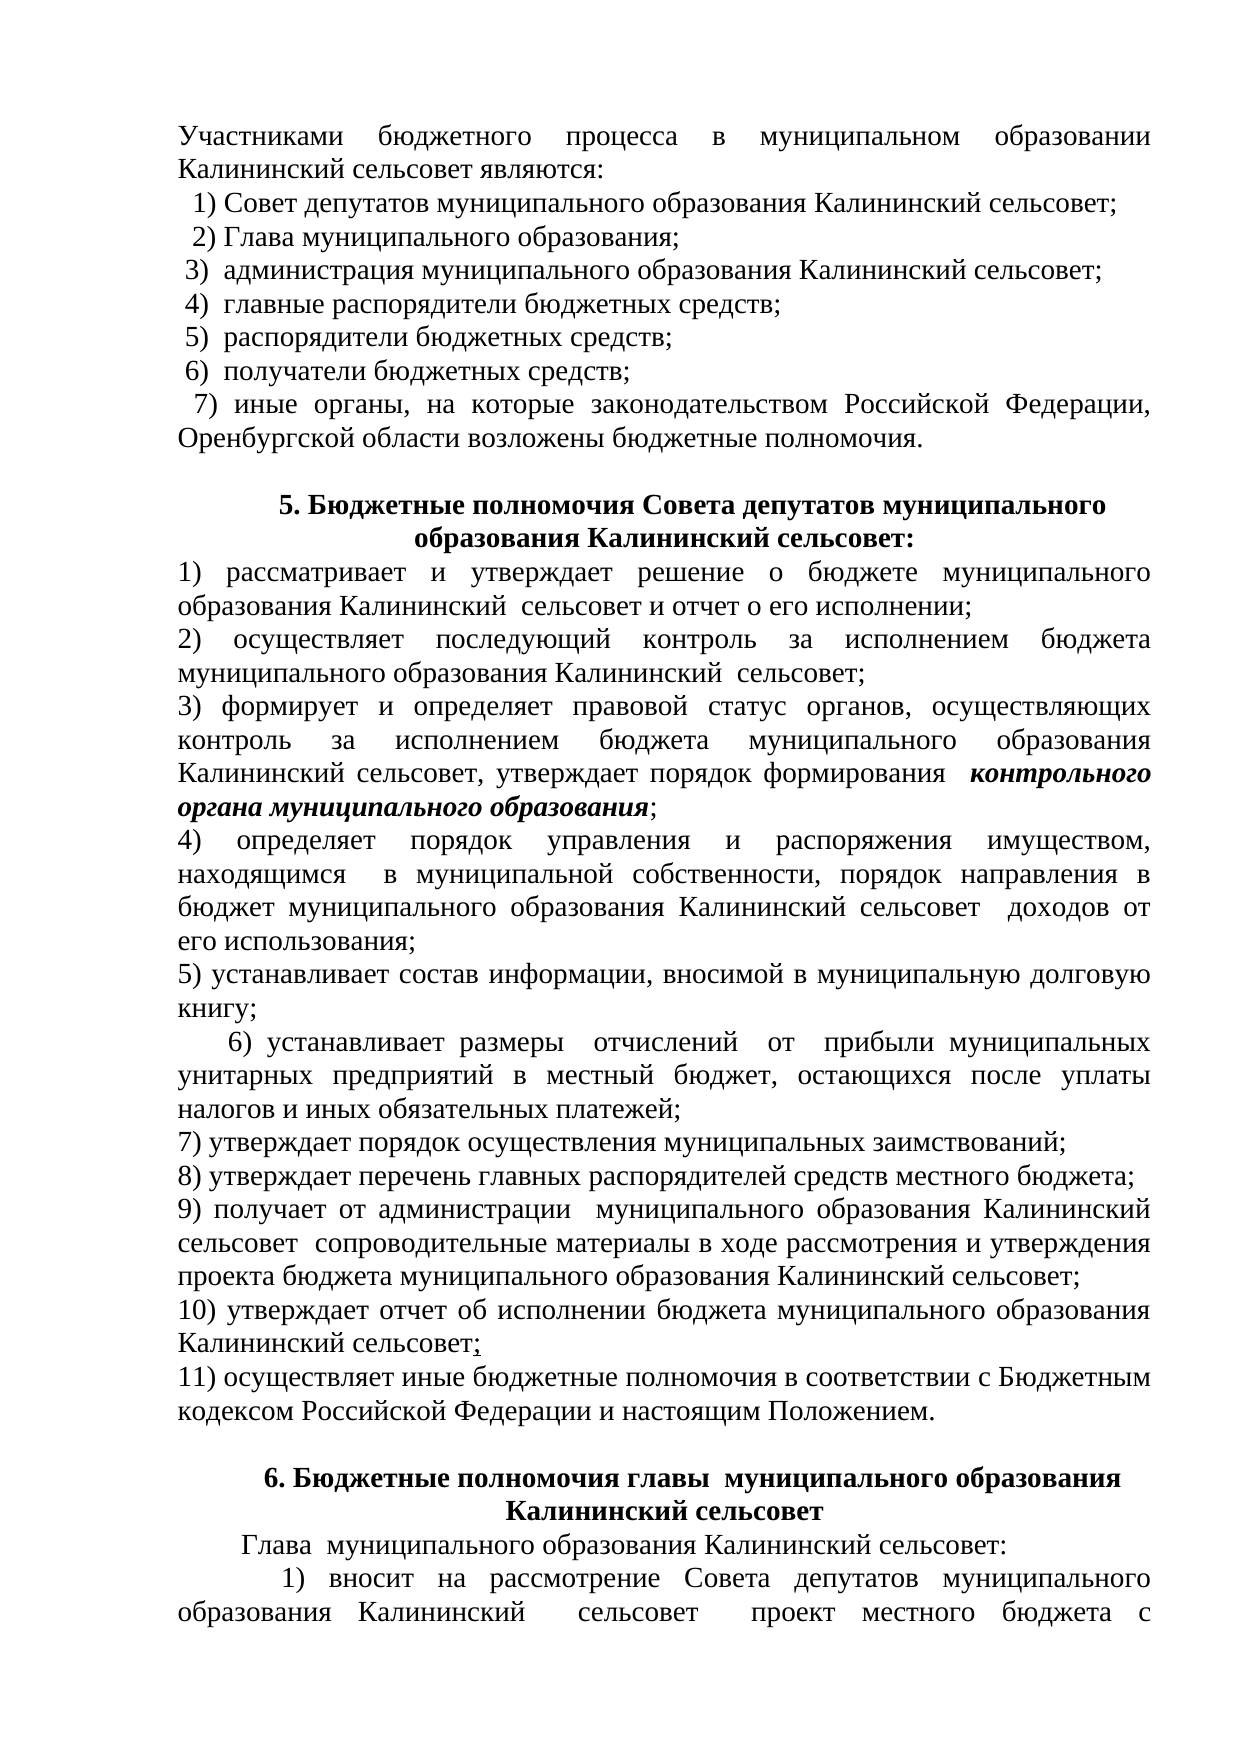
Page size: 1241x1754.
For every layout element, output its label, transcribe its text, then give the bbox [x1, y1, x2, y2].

text 6. Бюджетные полномочия главы муниципального образования Калининский сельсовет [177, 1460, 1152, 1527]
text 2) осуществляет последующий контроль за исполнением бюджета муниципального образования Калининский сельсовет; [177, 621, 1152, 688]
text 5) распорядители бюджетных средств; [177, 319, 1152, 353]
text 6) устанавливает размеры отчислений от прибыли муниципальных унитарных предприятий в местный бюджет, остающихся после уплаты налогов и иных обязательных платежей; [140, 1024, 1152, 1124]
text 11) осуществляет иные бюджетные полномочия в соответствии с Бюджетным кодексом Российской Федерации и настоящим Положением. [177, 1359, 1152, 1426]
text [177, 1560, 1152, 1627]
text 2) Глава муниципального образования; [177, 219, 1152, 252]
text 9) получает от администрации муниципального образования Калининский сельсовет сопроводительные материалы в ходе рассмотрения и утверждения проекта бюджета муниципального образования Калининский сельсовет; [177, 1191, 1152, 1292]
text Глава муниципального образования Калининский сельсовет: [177, 1527, 1152, 1560]
text 5. Бюджетные полномочия Совета депутатов муниципального образования Калининский сельсовет: [177, 487, 1152, 554]
text Участниками бюджетного процесса в муниципальном образовании Калининский сельсовет являются: [177, 118, 1152, 185]
text 7) иные органы, на которые законодательством Российской Федерации, Оренбургской области возложены бюджетные полномочия. [177, 386, 1152, 453]
text 3) администрация муниципального образования Калининский сельсовет; [177, 252, 1152, 286]
text 5) устанавливает состав информации, вносимой в муниципальную долговую книгу; [140, 957, 1152, 1024]
text 1) Совет депутатов муниципального образования Калининский сельсовет; [192, 185, 1152, 219]
text 1) рассматривает и утверждает решение о бюджете муниципального образования Калининский сельсовет и отчет о его исполнении; [177, 554, 1152, 621]
text 10) утверждает отчет об исполнении бюджета муниципального образования Калининский сельсовет; [177, 1292, 1152, 1359]
text 4) главные распорядители бюджетных средств; [177, 286, 1152, 319]
text 7) утверждает порядок осуществления муниципальных заимствований; [177, 1124, 1152, 1158]
text 3) формирует и определяет правовой статус органов, осуществляющих контроль за исполнением бюджета муниципального образования Калининский сельсовет, утверждает порядок формирования контрольного органа муниципального образования; [177, 688, 1152, 822]
text 6) получатели бюджетных средств; [177, 353, 1152, 386]
text 8) утверждает перечень главных распорядителей средств местного бюджета; [177, 1158, 1152, 1191]
text 4) определяет порядок управления и распоряжения имуществом, находящимся в муниципальной собственности, порядок направления в бюджет муниципального образования Калининский сельсовет доходов от его использования; [177, 822, 1152, 957]
